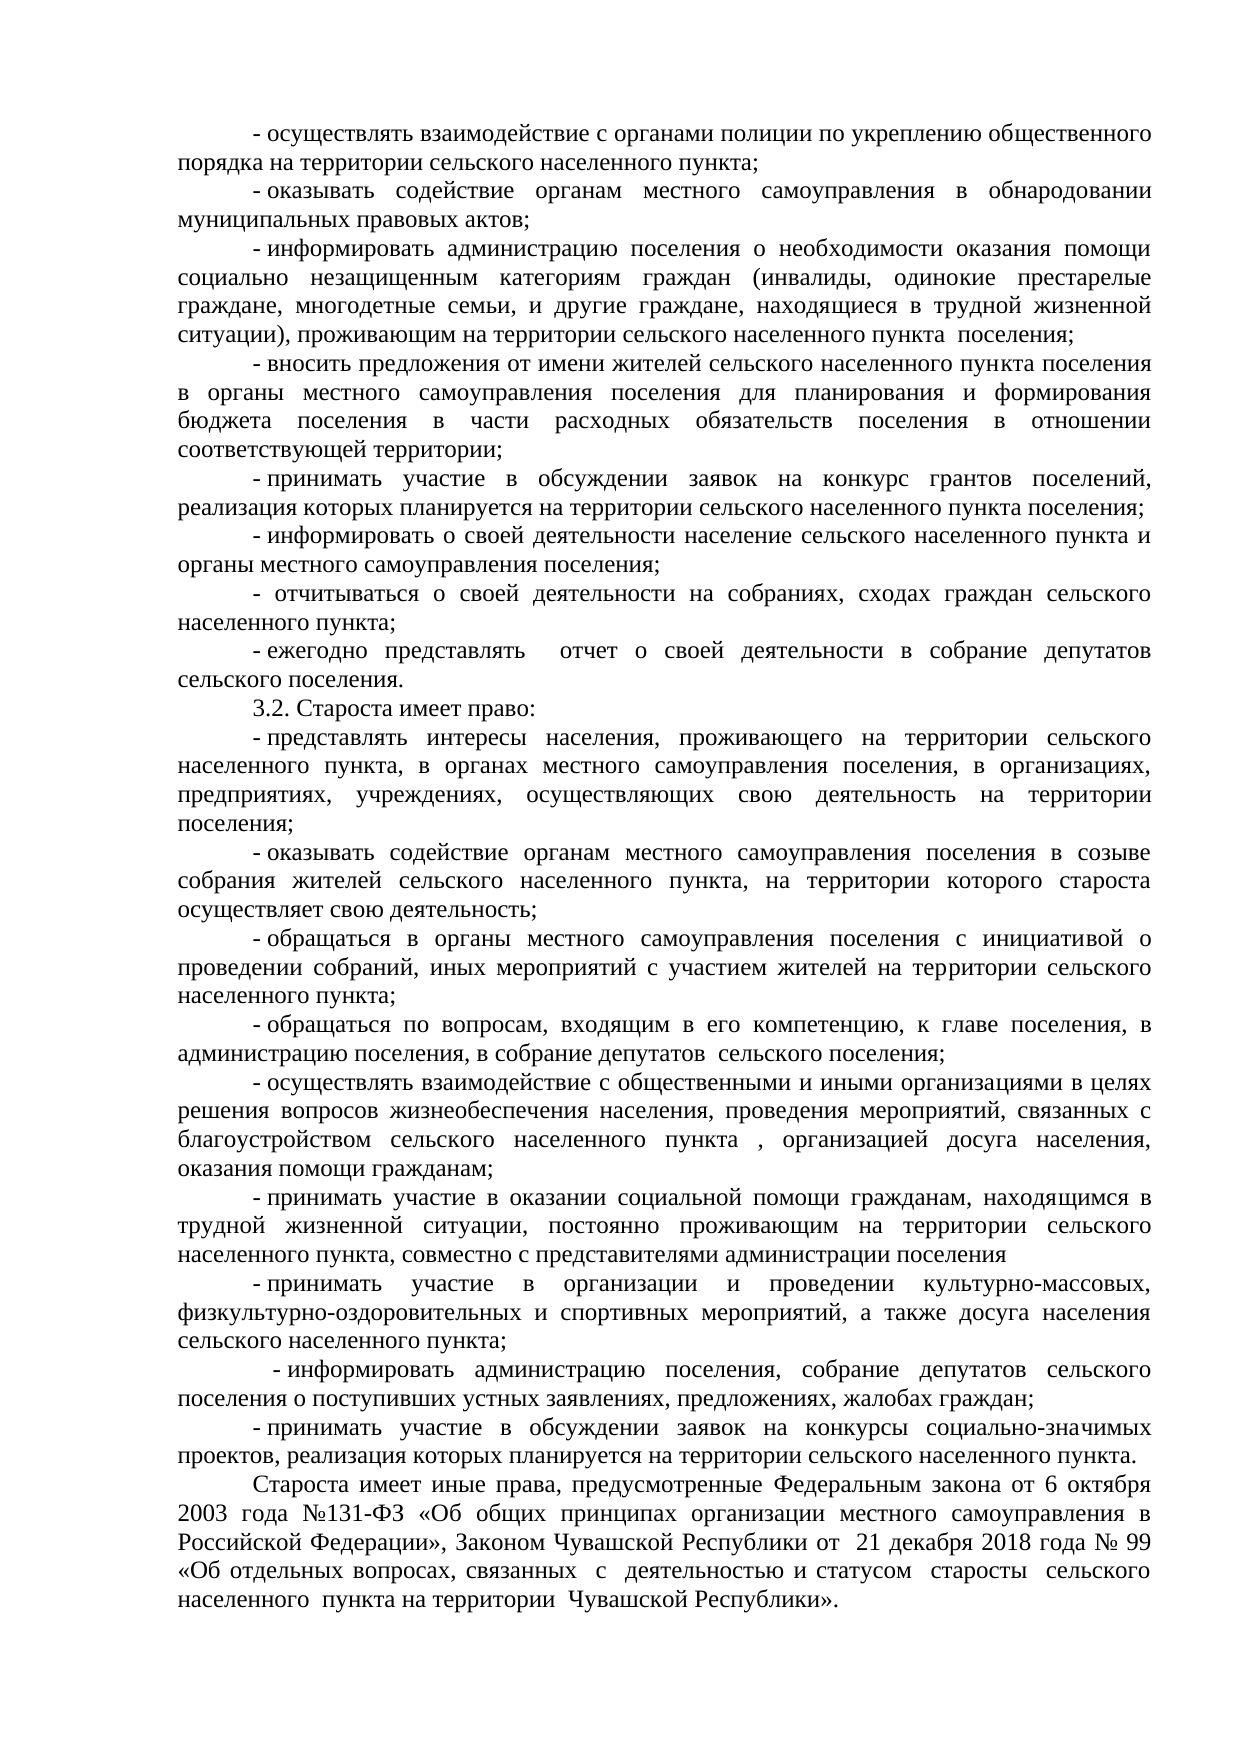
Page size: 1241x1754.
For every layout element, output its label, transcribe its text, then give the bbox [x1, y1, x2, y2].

text - информировать администрацию поселения, собрание депутатов сельского поселения о поступивших устных заявлениях, предложениях, жалобах граждан; [177, 1354, 1152, 1412]
text - информировать о своей деятельности население сельского населенного пункта и органы местного самоуправления поселения; [177, 521, 1152, 578]
text 3.2. Староста имеет право: [177, 693, 1152, 722]
text Староста имеет иные права, предусмотренные Федеральным закона от 6 октября 2003 года №131-ФЗ «Об общих принципах организации местного самоуправления в Российской Федерации», Законом Чувашской Республики от 21 декабря 2018 года № 99 «Об отдельных вопросах, связанных с деятельностью и статусом старосты сельского населенного пункта на территории Чувашской Республики». [177, 1469, 1152, 1613]
text - принимать участие в оказании социальной помощи гражданам, находящимся в трудной жизненной ситуации, постоянно проживающим на территории сельского населенного пункта, совместно с представителями администрации поселения [177, 1182, 1152, 1268]
text - ежегодно представлять отчет о своей деятельности в собрание депутатов сельского поселения. [177, 636, 1152, 693]
text - осуществлять взаимодействие с общественными и иными организациями в целях решения вопросов жизнеобеспечения населения, проведения мероприятий, связанных с благоустройством сельского населенного пункта , организацией досуга населения, оказания помощи гражданам; [177, 1067, 1152, 1182]
text - обращаться по вопросам, входящим в его компетенцию, к главе поселения, в администрацию поселения, в собрание депутатов сельского поселения; [177, 1009, 1152, 1067]
text - оказывать содействие органам местного самоуправления в обнародовании муниципальных правовых актов; [177, 176, 1152, 233]
text - осуществлять взаимодействие с органами полиции по укреплению общественного порядка на территории сельского населенного пункта; [177, 118, 1152, 176]
text - представлять интересы населения, проживающего на территории сельского населенного пункта, в органах местного самоуправления поселения, в организациях, предприятиях, учреждениях, осуществляющих свою деятельность на территории поселения; [177, 722, 1152, 837]
text - оказывать содействие органам местного самоуправления поселения в созыве собрания жителей сельского населенного пункта, на территории которого староста осуществляет свою деятельность; [177, 837, 1152, 923]
text - вносить предложения от имени жителей сельского населенного пункта поселения в органы местного самоуправления поселения для планирования и формирования бюджета поселения в части расходных обязательств поселения в отношении соответствующей территории; [177, 348, 1152, 463]
text - принимать участие в обсуждении заявок на конкурсы социально-значимых проектов, реализация которых планируется на территории сельского населенного пункта. [177, 1412, 1152, 1469]
text - принимать участие в организации и проведении культурно-массовых, физкультурно-оздоровительных и спортивных мероприятий, а также досуга населения сельского населенного пункта; [177, 1268, 1152, 1354]
text - обращаться в органы местного самоуправления поселения с инициативой о проведении собраний, иных мероприятий с участием жителей на территории сельского населенного пункта; [177, 923, 1152, 1009]
text - информировать администрацию поселения о необходимости оказания помощи социально незащищенным категориям граждан (инвалиды, одинокие престарелые граждане, многодетные семьи, и другие граждане, находящиеся в трудной жизненной ситуации), проживающим на территории сельского населенного пункта поселения; [177, 233, 1152, 348]
text - отчитываться о своей деятельности на собраниях, сходах граждан сельского населенного пункта; [177, 578, 1152, 636]
text - принимать участие в обсуждении заявок на конкурс грантов поселений, реализация которых планируется на территории сельского населенного пункта поселения; [177, 463, 1152, 521]
